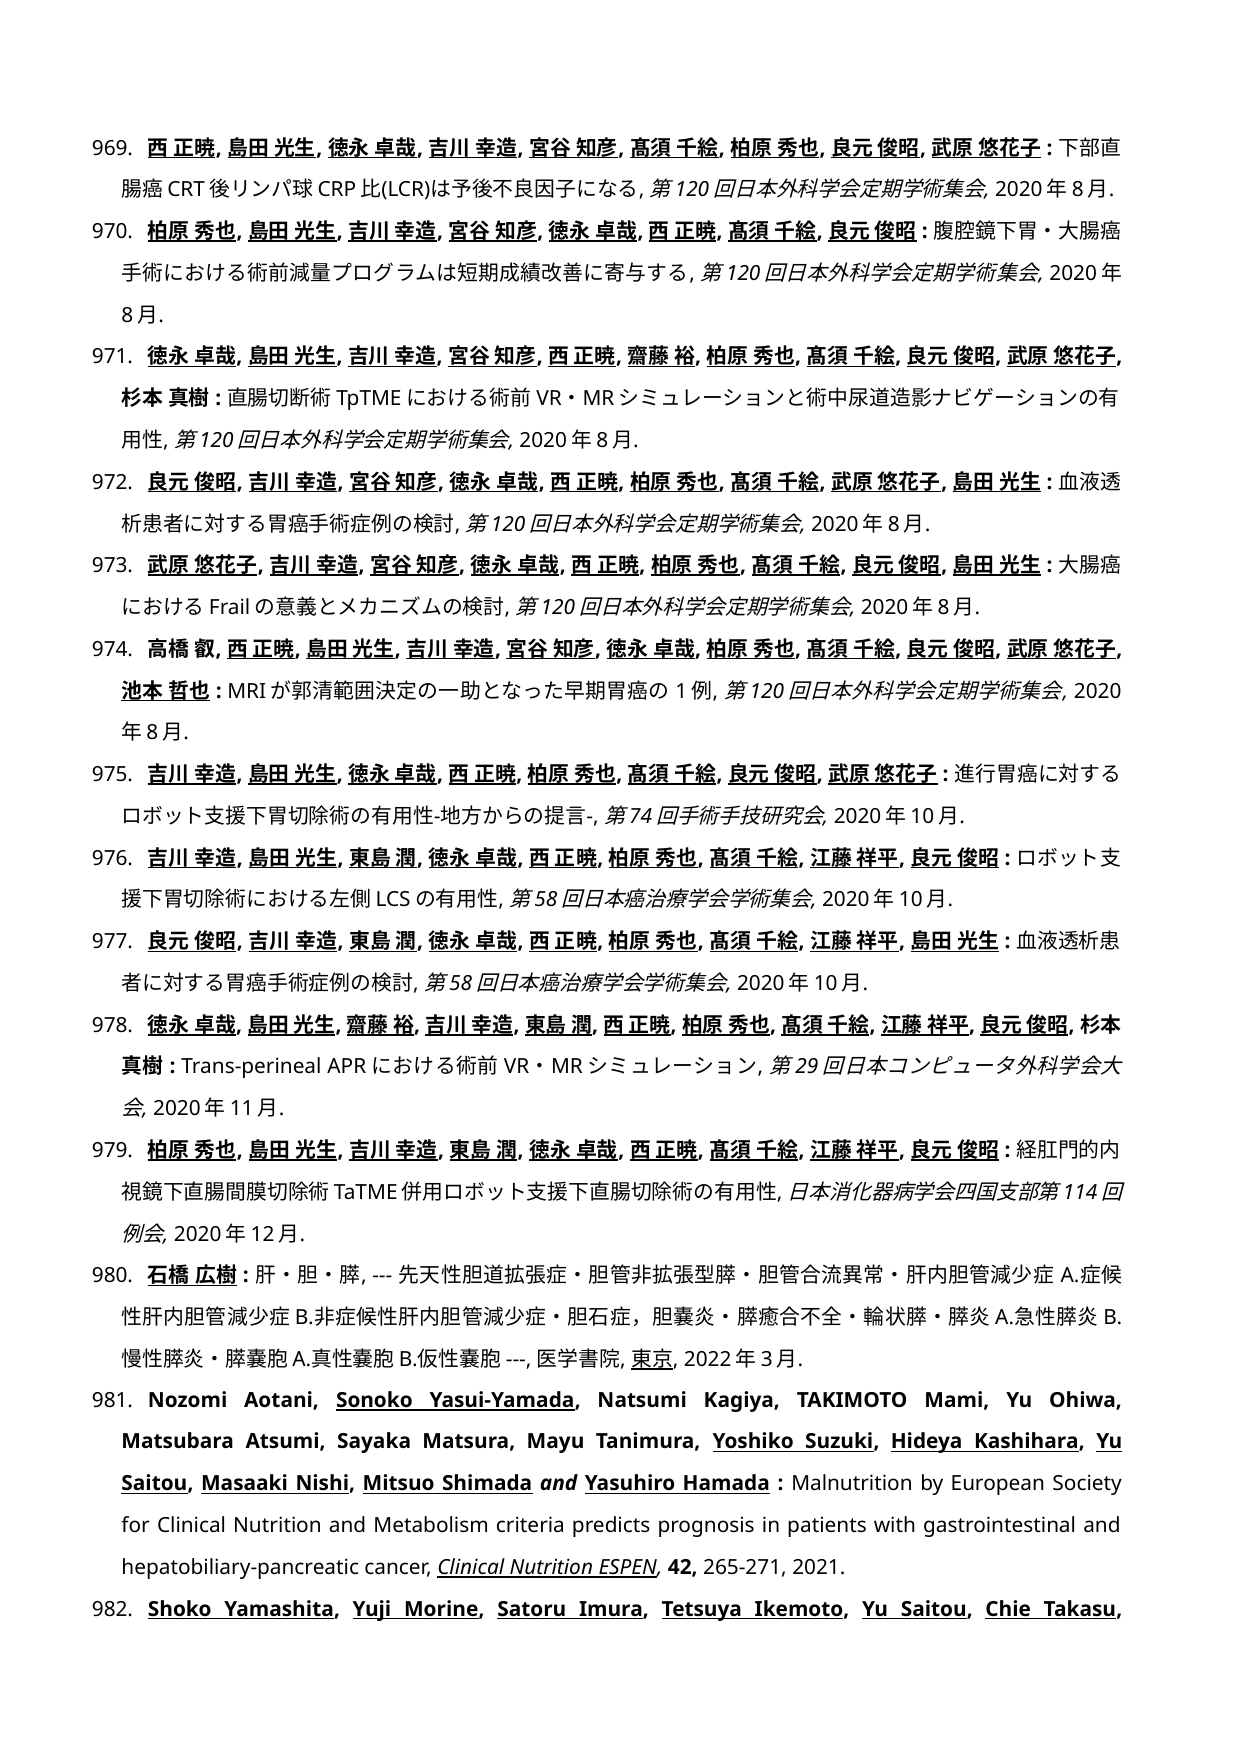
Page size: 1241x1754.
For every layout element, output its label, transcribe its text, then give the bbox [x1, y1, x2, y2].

list 石橋 広樹 : 肝・胆・膵, --- 先天性胆道拡張症・胆管非拡張型膵・胆管合流異常・肝内胆管減少症A.症候性肝内胆管減少症B.非症候性肝内胆管減少症・胆石症，胆嚢炎・膵癒合不全・輪状膵・膵炎A.急性膵炎B.慢性膵炎・膵嚢胞A.真性嚢胞B.仮性嚢胞 ---, 医学書院, 東京, 2022年3月. [92, 1253, 1122, 1378]
list 吉川 幸造, 島田 光生, 徳永 卓哉, 西 正暁, 柏原 秀也, 髙須 千絵, 良元 俊昭, 武原 悠花子 : 進行胃癌に対するロボット支援下胃切除術の有用性-地方からの提言-, 第74回手術手技研究会, 2020年10月. [92, 752, 1122, 835]
list 良元 俊昭, 吉川 幸造, 東島 潤, 徳永 卓哉, 西 正暁, 柏原 秀也, 髙須 千絵, 江藤 祥平, 島田 光生 : 血液透析患者に対する胃癌手術症例の検討, 第58回日本癌治療学会学術集会, 2020年10月. [92, 919, 1122, 1002]
list 柏原 秀也, 島田 光生, 吉川 幸造, 東島 潤, 徳永 卓哉, 西 正暁, 髙須 千絵, 江藤 祥平, 良元 俊昭 : 経肛門的内視鏡下直腸間膜切除術TaTME併用ロボット支援下直腸切除術の有用性, 日本消化器病学会四国支部第114回例会, 2020年12月. [92, 1128, 1122, 1253]
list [92, 1587, 1122, 1629]
list Nozomi Aotani, Sonoko Yasui-Yamada, Natsumi Kagiya, TAKIMOTO Mami, Yu Ohiwa, Matsubara Atsumi, Sayaka Matsura, Mayu Tanimura, Yoshiko Suzuki, Hideya Kashihara, Yu Saitou, Masaaki Nishi, Mitsuo Shimada and Yasuhiro Hamada : Malnutrition by European Society for Clinical Nutrition and Metabolism criteria predicts prognosis in patients with gastrointestinal and hepatobiliary-pancreatic cancer, Clinical Nutrition ESPEN, 42, 265-271, 2021. [92, 1378, 1122, 1587]
list 吉川 幸造, 島田 光生, 東島 潤, 徳永 卓哉, 西 正暁, 柏原 秀也, 髙須 千絵, 江藤 祥平, 良元 俊昭 : ロボット支援下胃切除術における左側LCSの有用性, 第58回日本癌治療学会学術集会, 2020年10月. [92, 835, 1122, 919]
list 徳永 卓哉, 島田 光生, 吉川 幸造, 宮谷 知彦, 西 正暁, 齋藤 裕, 柏原 秀也, 髙須 千絵, 良元 俊昭, 武原 悠花子, 杉本 真樹 : 直腸切断術TpTMEにおける術前VR・MRシミュレーションと術中尿道造影ナビゲーションの有用性, 第120回日本外科学会定期学術集会, 2020年8月. [92, 334, 1122, 459]
list 徳永 卓哉, 島田 光生, 齋藤 裕, 吉川 幸造, 東島 潤, 西 正暁, 柏原 秀也, 髙須 千絵, 江藤 祥平, 良元 俊昭, 杉本 真樹 : Trans-perineal APRにおける術前VR・MRシミュレーション, 第29回日本コンピュータ外科学会大会, 2020年11月. [92, 1002, 1122, 1128]
list 良元 俊昭, 吉川 幸造, 宮谷 知彦, 徳永 卓哉, 西 正暁, 柏原 秀也, 髙須 千絵, 武原 悠花子, 島田 光生 : 血液透析患者に対する胃癌手術症例の検討, 第120回日本外科学会定期学術集会, 2020年8月. [92, 459, 1122, 543]
list 西 正暁, 島田 光生, 徳永 卓哉, 吉川 幸造, 宮谷 知彦, 髙須 千絵, 柏原 秀也, 良元 俊昭, 武原 悠花子 : 下部直腸癌CRT後リンパ球CRP比(LCR)は予後不良因子になる, 第120回日本外科学会定期学術集会, 2020年8月. [92, 125, 1122, 209]
list 柏原 秀也, 島田 光生, 吉川 幸造, 宮谷 知彦, 徳永 卓哉, 西 正暁, 髙須 千絵, 良元 俊昭 : 腹腔鏡下胃・大腸癌手術における術前減量プログラムは短期成績改善に寄与する, 第120回日本外科学会定期学術集会, 2020年8月. [92, 209, 1122, 334]
list 武原 悠花子, 吉川 幸造, 宮谷 知彦, 徳永 卓哉, 西 正暁, 柏原 秀也, 髙須 千絵, 良元 俊昭, 島田 光生 : 大腸癌におけるFrailの意義とメカニズムの検討, 第120回日本外科学会定期学術集会, 2020年8月. [92, 543, 1122, 626]
list 高橋 叡, 西 正暁, 島田 光生, 吉川 幸造, 宮谷 知彦, 徳永 卓哉, 柏原 秀也, 髙須 千絵, 良元 俊昭, 武原 悠花子, 池本 哲也 : MRIが郭清範囲決定の一助となった早期胃癌の1例, 第120回日本外科学会定期学術集会, 2020年8月. [92, 626, 1122, 752]
